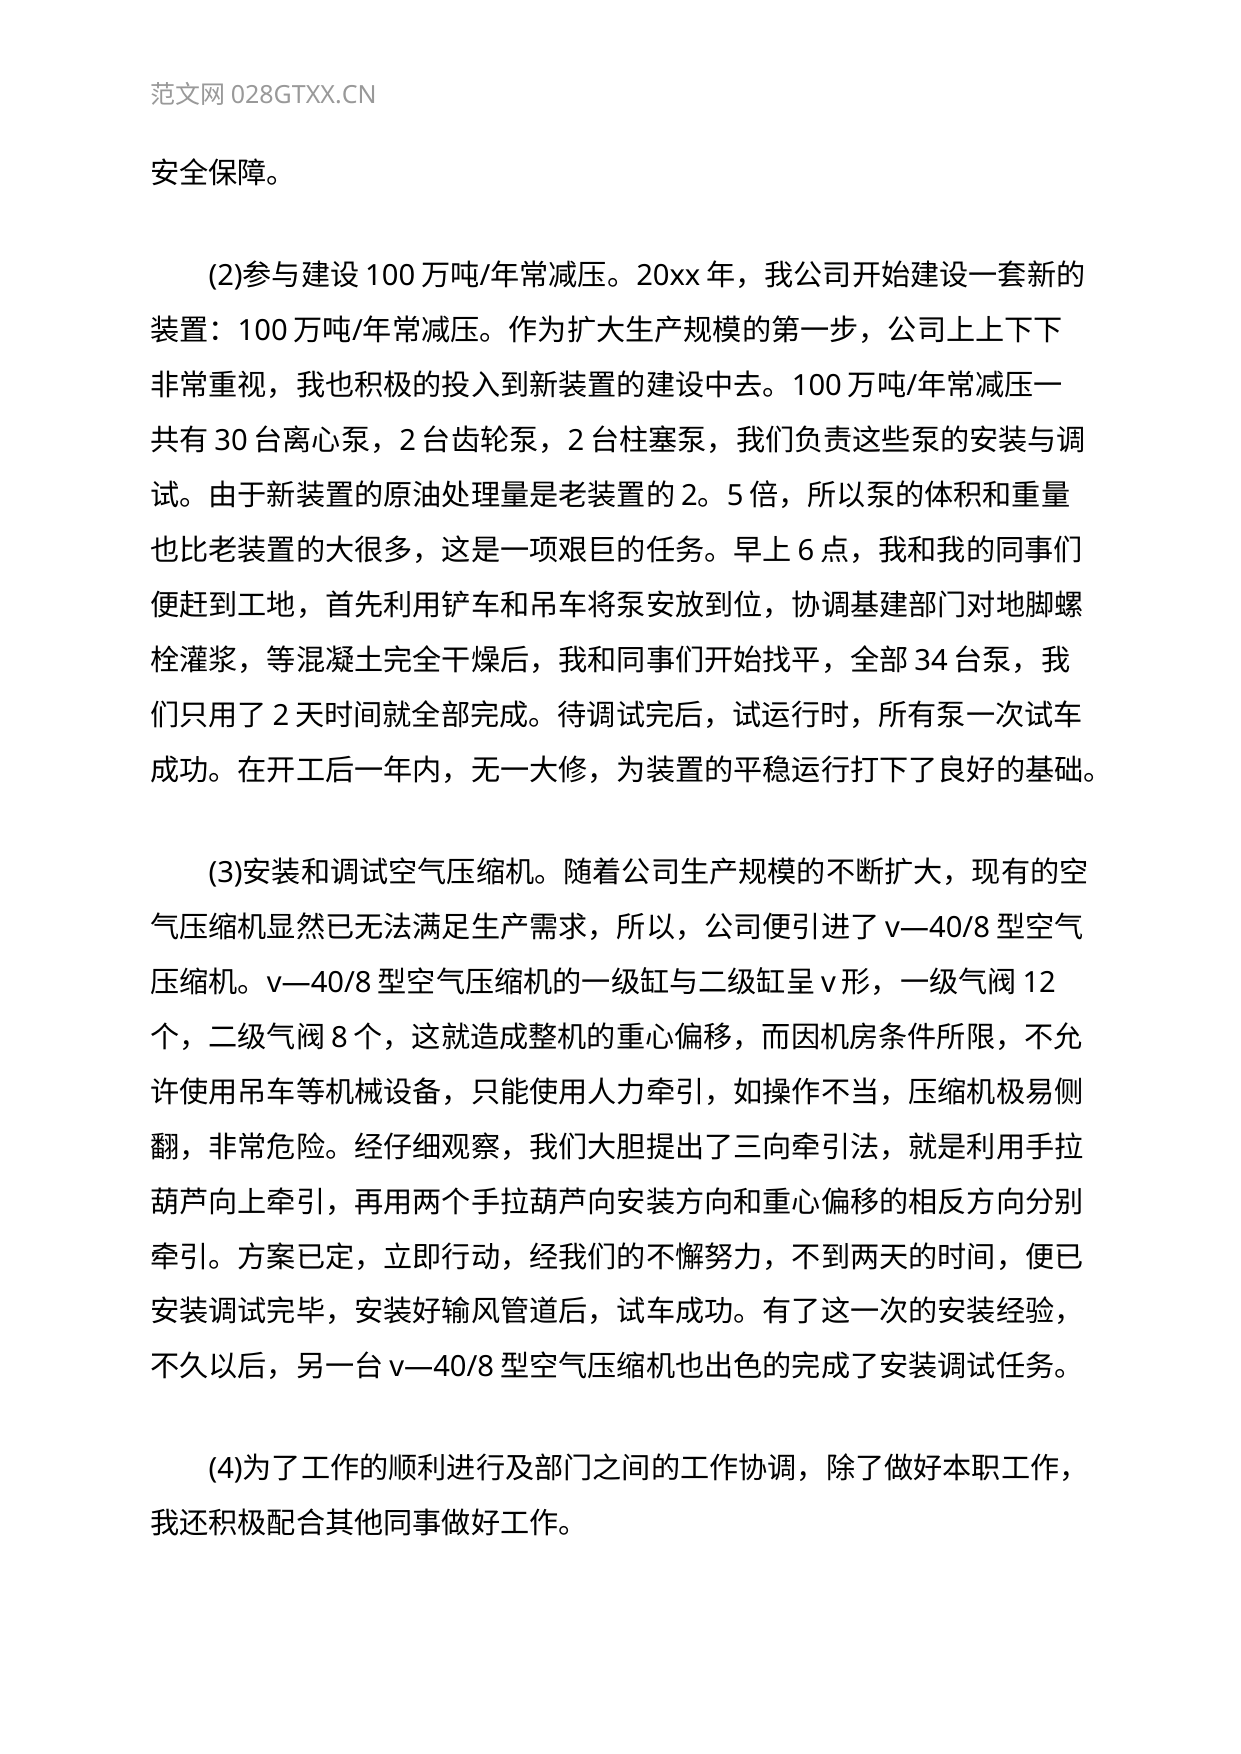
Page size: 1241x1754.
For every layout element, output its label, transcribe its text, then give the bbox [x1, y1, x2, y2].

text (2)参与建设100万吨/年常减压。20xx年，我公司开始建设一套新的装置：100万吨/年常减压。作为扩大生产规模的第一步，公司上上下下非常重视，我也积极的投入到新装置的建设中去。100万吨/年常减压一共有30台离心泵，2台齿轮泵，2台柱塞泵，我们负责这些泵的安装与调试。由于新装置的原油处理量是老装置的2。5倍，所以泵的体积和重量也比老装置的大很多，这是一项艰巨的任务。早上6点，我和我的同事们便赶到工地，首先利用铲车和吊车将泵安放到位，协调基建部门对地脚螺栓灌浆，等混凝土完全干燥后，我和同事们开始找平，全部34台泵，我们只用了2天时间就全部完成。待调试完后，试运行时，所有泵一次试车成功。在开工后一年内，无一大修，为装置的平稳运行打下了良好的基础。 [150, 252, 1090, 789]
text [150, 150, 1090, 192]
text (4)为了工作的顺利进行及部门之间的工作协调，除了做好本职工作，我还积极配合其他同事做好工作。 [150, 1445, 1090, 1542]
text (3)安装和调试空气压缩机。随着公司生产规模的不断扩大，现有的空气压缩机显然已无法满足生产需求，所以，公司便引进了v—40/8型空气压缩机。v—40/8型空气压缩机的一级缸与二级缸呈v形，一级气阀12个，二级气阀8个，这就造成整机的重心偏移，而因机房条件所限，不允许使用吊车等机械设备，只能使用人力牵引，如操作不当，压缩机极易侧翻，非常危险。经仔细观察，我们大胆提出了三向牵引法，就是利用手拉葫芦向上牵引，再用两个手拉葫芦向安装方向和重心偏移的相反方向分别牵引。方案已定，立即行动，经我们的不懈努力，不到两天的时间，便已安装调试完毕，安装好输风管道后，试车成功。有了这一次的安装经验，不久以后，另一台v—40/8型空气压缩机也出色的完成了安装调试任务。 [150, 848, 1090, 1385]
